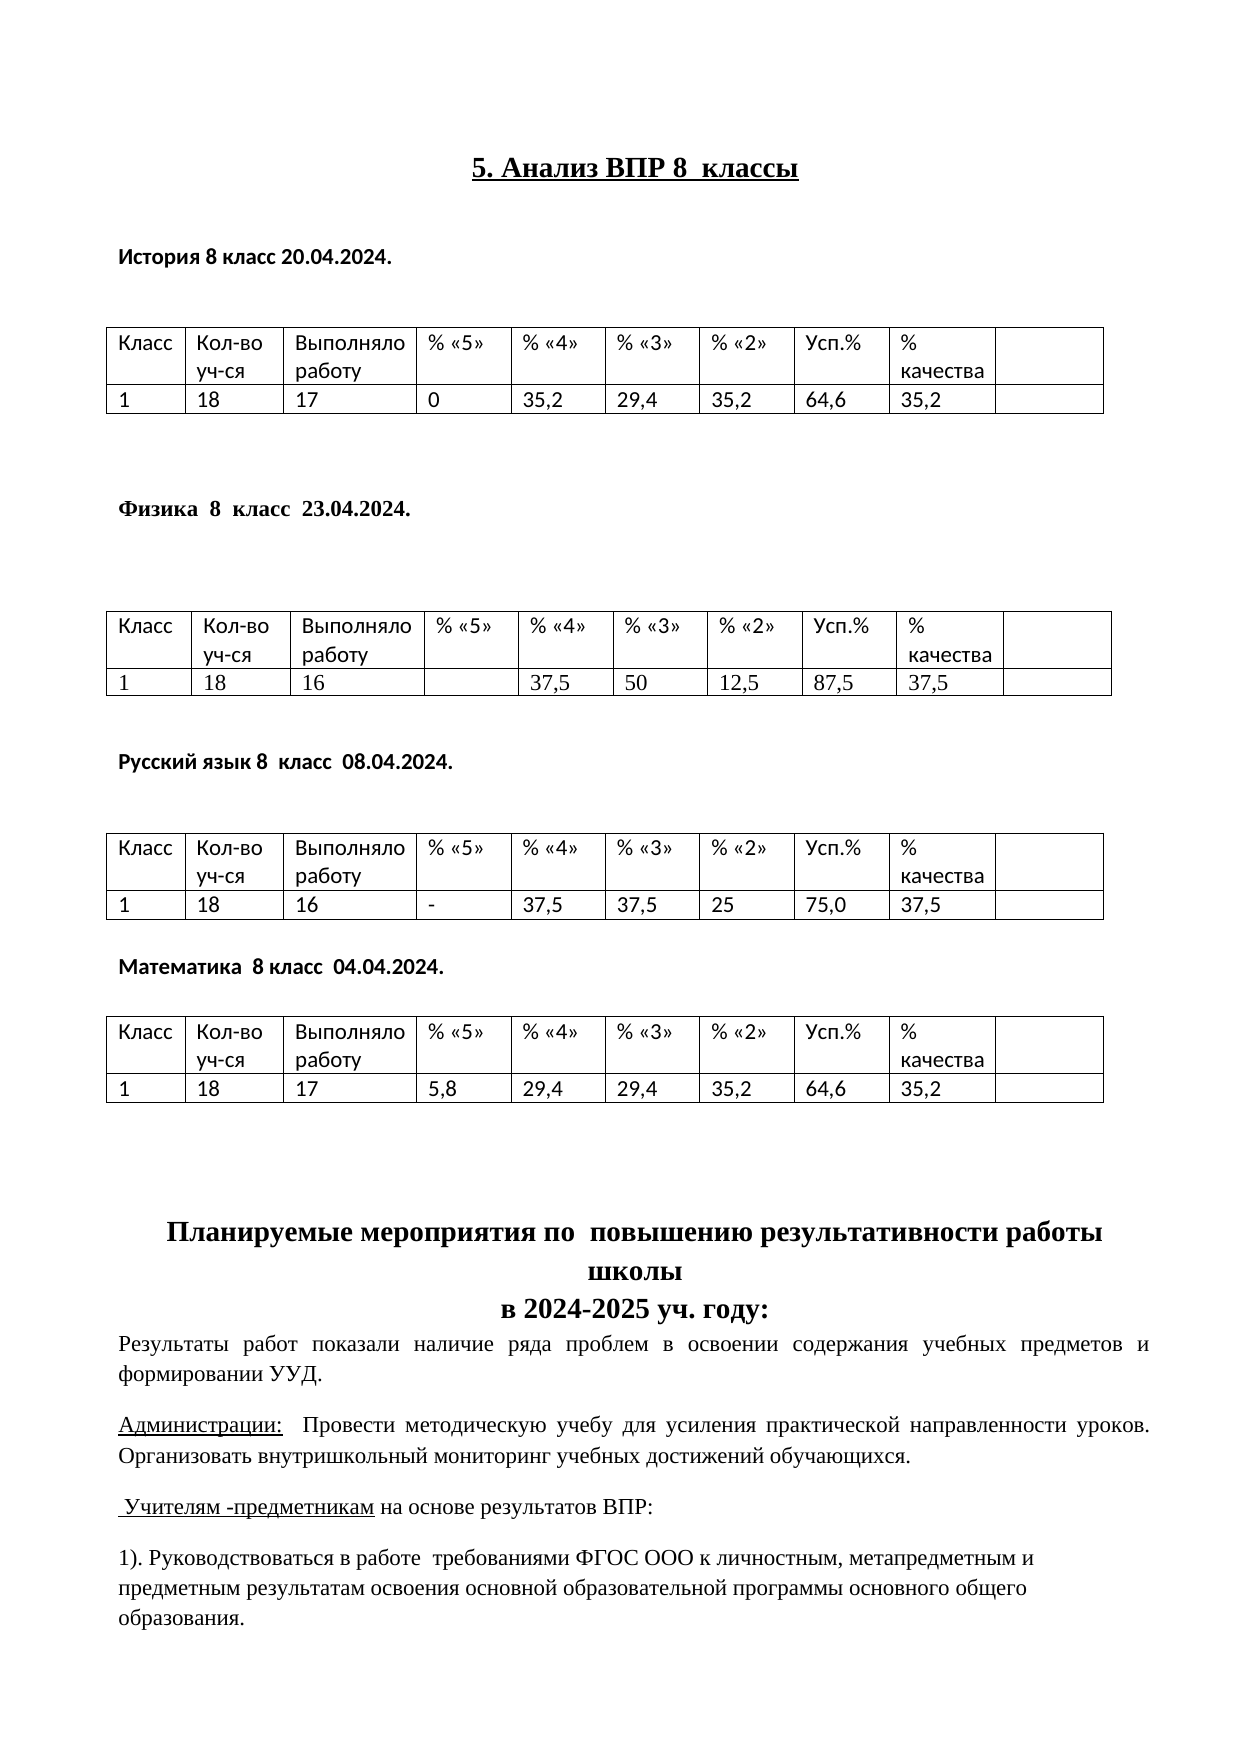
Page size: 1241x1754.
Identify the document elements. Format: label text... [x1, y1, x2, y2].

table_cell 37,5 [890, 891, 995, 918]
table_header % качества [890, 834, 995, 889]
table_cell 35,2 [890, 1074, 995, 1102]
table_cell 1 [107, 669, 191, 695]
table_cell 37,5 [519, 669, 613, 695]
table_header [996, 834, 1103, 889]
table_cell 29,4 [606, 385, 699, 413]
table_header % «3» [606, 328, 699, 384]
table_header Усп.% [795, 328, 889, 384]
table_header % «4» [512, 834, 605, 889]
table_header [996, 1017, 1103, 1073]
table_header [1004, 612, 1111, 668]
table_cell 64,6 [795, 1074, 889, 1102]
table_cell [1004, 669, 1111, 695]
table_header Кол-во уч-ся [186, 834, 283, 889]
table_header % «5» [425, 612, 518, 668]
table_cell 17 [284, 385, 416, 413]
table_header % «2» [700, 328, 794, 384]
table_cell 1 [107, 1074, 185, 1102]
table_header Выполняло работу [284, 834, 416, 889]
table_cell 29,4 [512, 1074, 605, 1102]
table_cell 17 [284, 1074, 416, 1102]
table_header Кол-во уч-ся [186, 328, 283, 384]
text в 2024-2025 уч. году: [118, 1292, 1152, 1325]
table_cell 1 [107, 891, 185, 918]
table_header Класс [107, 328, 185, 384]
table_cell 35,2 [700, 1074, 794, 1102]
table_cell - [417, 891, 511, 918]
table_cell 18 [186, 891, 283, 918]
table_header Усп.% [795, 834, 889, 889]
table_cell 0 [417, 385, 511, 413]
table_header Кол-во уч-ся [192, 612, 290, 668]
text История 8 класс 20.04.2024. [118, 242, 1152, 270]
table_cell 87,5 [803, 669, 896, 695]
table_cell 37,5 [512, 891, 605, 918]
table_cell 35,2 [512, 385, 605, 413]
table_cell 16 [284, 891, 416, 918]
table_header % «4» [512, 328, 605, 384]
table_cell 35,2 [890, 385, 995, 413]
table_cell 16 [291, 669, 424, 695]
text Математика 8 класс 04.04.2024. [118, 952, 1152, 980]
table_header % «2» [700, 834, 794, 889]
table_header % качества [890, 1017, 995, 1073]
table_header Класс [107, 834, 185, 889]
table_header Класс [107, 1017, 185, 1073]
table_cell 5,8 [417, 1074, 511, 1102]
text Физика 8 класс 23.04.2024. [118, 496, 1152, 522]
text Планируемые мероприятия по повышению результативности работы школы [118, 1214, 1152, 1287]
table_cell 1 [107, 385, 185, 413]
table_cell [996, 1074, 1103, 1102]
table_header % «3» [614, 612, 707, 668]
table_header % качества [890, 328, 995, 384]
table_header % качества [897, 612, 1003, 668]
table_header Кол-во уч-ся [186, 1017, 283, 1073]
table_header % «2» [700, 1017, 794, 1073]
table_cell 35,2 [700, 385, 794, 413]
table_cell 37,5 [606, 891, 699, 918]
table_header Выполняло работу [284, 1017, 416, 1073]
text Администрации: Провести методическую учебу для усиления практической направленности уроков. Организовать внутришкольный мониторинг учебных достижений обучающихся. [118, 1411, 1152, 1468]
table_cell 37,5 [897, 669, 1003, 695]
table_header % «4» [512, 1017, 605, 1073]
table_header Усп.% [795, 1017, 889, 1073]
table_cell 50 [614, 669, 707, 695]
table_cell [996, 891, 1103, 918]
table_header % «5» [417, 328, 511, 384]
table_cell 75,0 [795, 891, 889, 918]
table_cell 18 [192, 669, 290, 695]
table_header Усп.% [803, 612, 896, 668]
text Результаты работ показали наличие ряда проблем в освоении содержания учебных предметов и формировании УУД. [118, 1330, 1152, 1387]
table_header % «4» [519, 612, 613, 668]
table_header % «3» [606, 1017, 699, 1073]
text Русский язык 8 класс 08.04.2024. [118, 747, 1152, 775]
table_cell 29,4 [606, 1074, 699, 1102]
table_cell 64,6 [795, 385, 889, 413]
table_header % «3» [606, 834, 699, 889]
table_cell 25 [700, 891, 794, 918]
table_header Выполняло работу [284, 328, 416, 384]
table_cell [996, 385, 1103, 413]
table_cell 12,5 [708, 669, 802, 695]
table_cell [425, 669, 518, 695]
table_header Класс [107, 612, 191, 668]
table_header % «5» [417, 1017, 511, 1073]
table_header % «2» [708, 612, 802, 668]
table_header [996, 328, 1103, 384]
text 5. Анализ ВПР 8 классы [118, 150, 1152, 184]
table_header % «5» [417, 834, 511, 889]
table_cell 18 [186, 385, 283, 413]
table_header Выполняло работу [291, 612, 424, 668]
text 1). Руководствоваться в работе требованиями ФГОС ООО к личностным, метапредметным и предметным результатам освоения основной образовательной программы основного общего образования. [118, 1544, 1152, 1631]
text Учителям -предметникам на основе результатов ВПР: [118, 1493, 1152, 1519]
table_cell 18 [186, 1074, 283, 1102]
